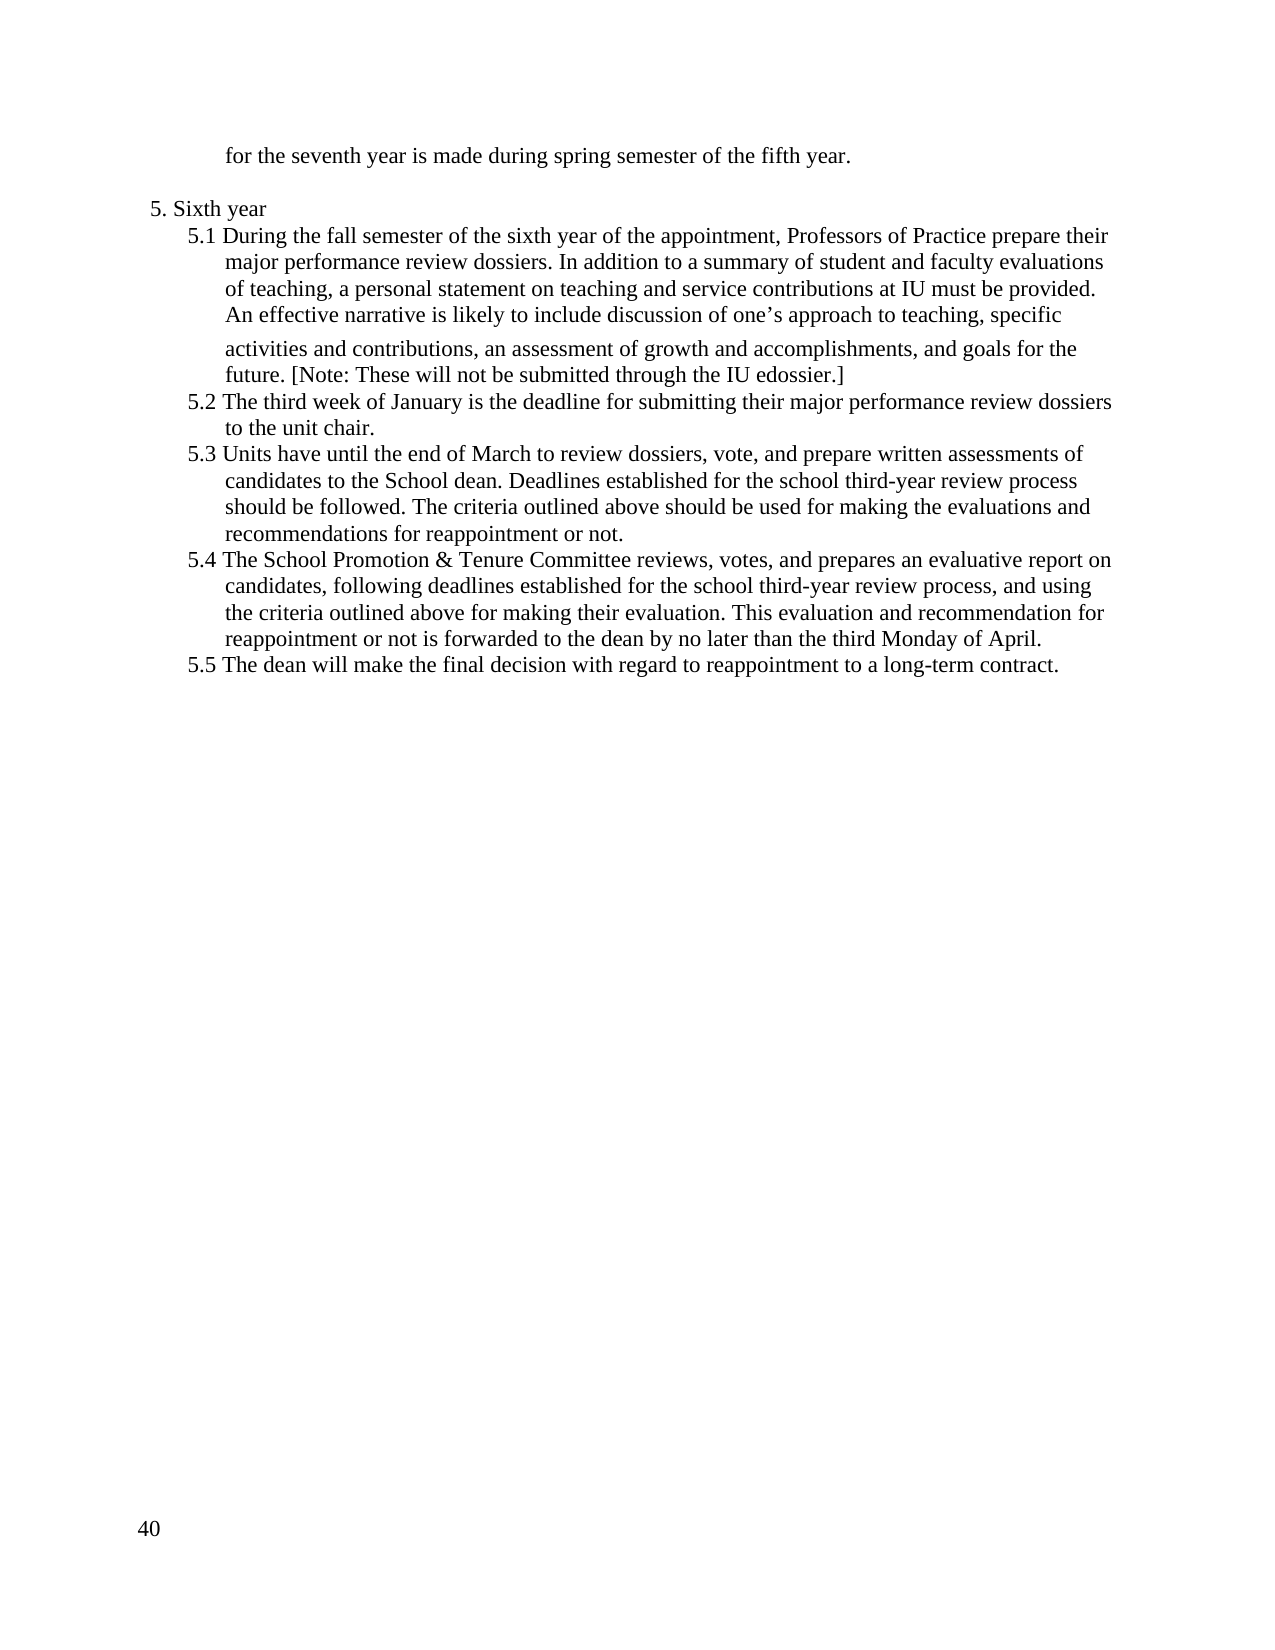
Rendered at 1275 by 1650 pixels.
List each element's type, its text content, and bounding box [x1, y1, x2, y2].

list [187, 142, 1098, 168]
list Units have until the end of March to review dossiers, vote, and prepare written assessments of candidates to the School dean. Deadlines established for the school third-year review process should be followed. The criteria outlined above should be used for making the evaluations and recommendations for reappointment or not. [187, 441, 1097, 546]
list The dean will make the final decision with regard to reappointment to a long-term contract. [187, 651, 1135, 678]
text activities and contributions, an assessment of growth and accomplishments, and goals for the future. [Note: These will not be submitted through the IU edossier.] [225, 335, 1080, 388]
list The School Promotion & Tenure Committee reviews, votes, and prepares an evaluative report on candidates, following deadlines established for the school third-year review process, and using the criteria outlined above for making their evaluation. This evaluation and recommendation for reappointment or not is forwarded to the dean by no later than the third Monday of April. [187, 546, 1113, 651]
list The third week of January is the deadline for submitting their major performance review dossiers to the unit chair. [187, 388, 1113, 441]
list Sixth year [150, 196, 1135, 222]
list During the fall semester of the sixth year of the appointment, Professors of Practice prepare their major performance review dossiers. In addition to a summary of student and faculty evaluations of teaching, a personal statement on teaching and service contributions at IU must be provided. An effective narrative is likely to include discussion of one’s approach to teaching, specific [187, 222, 1110, 327]
